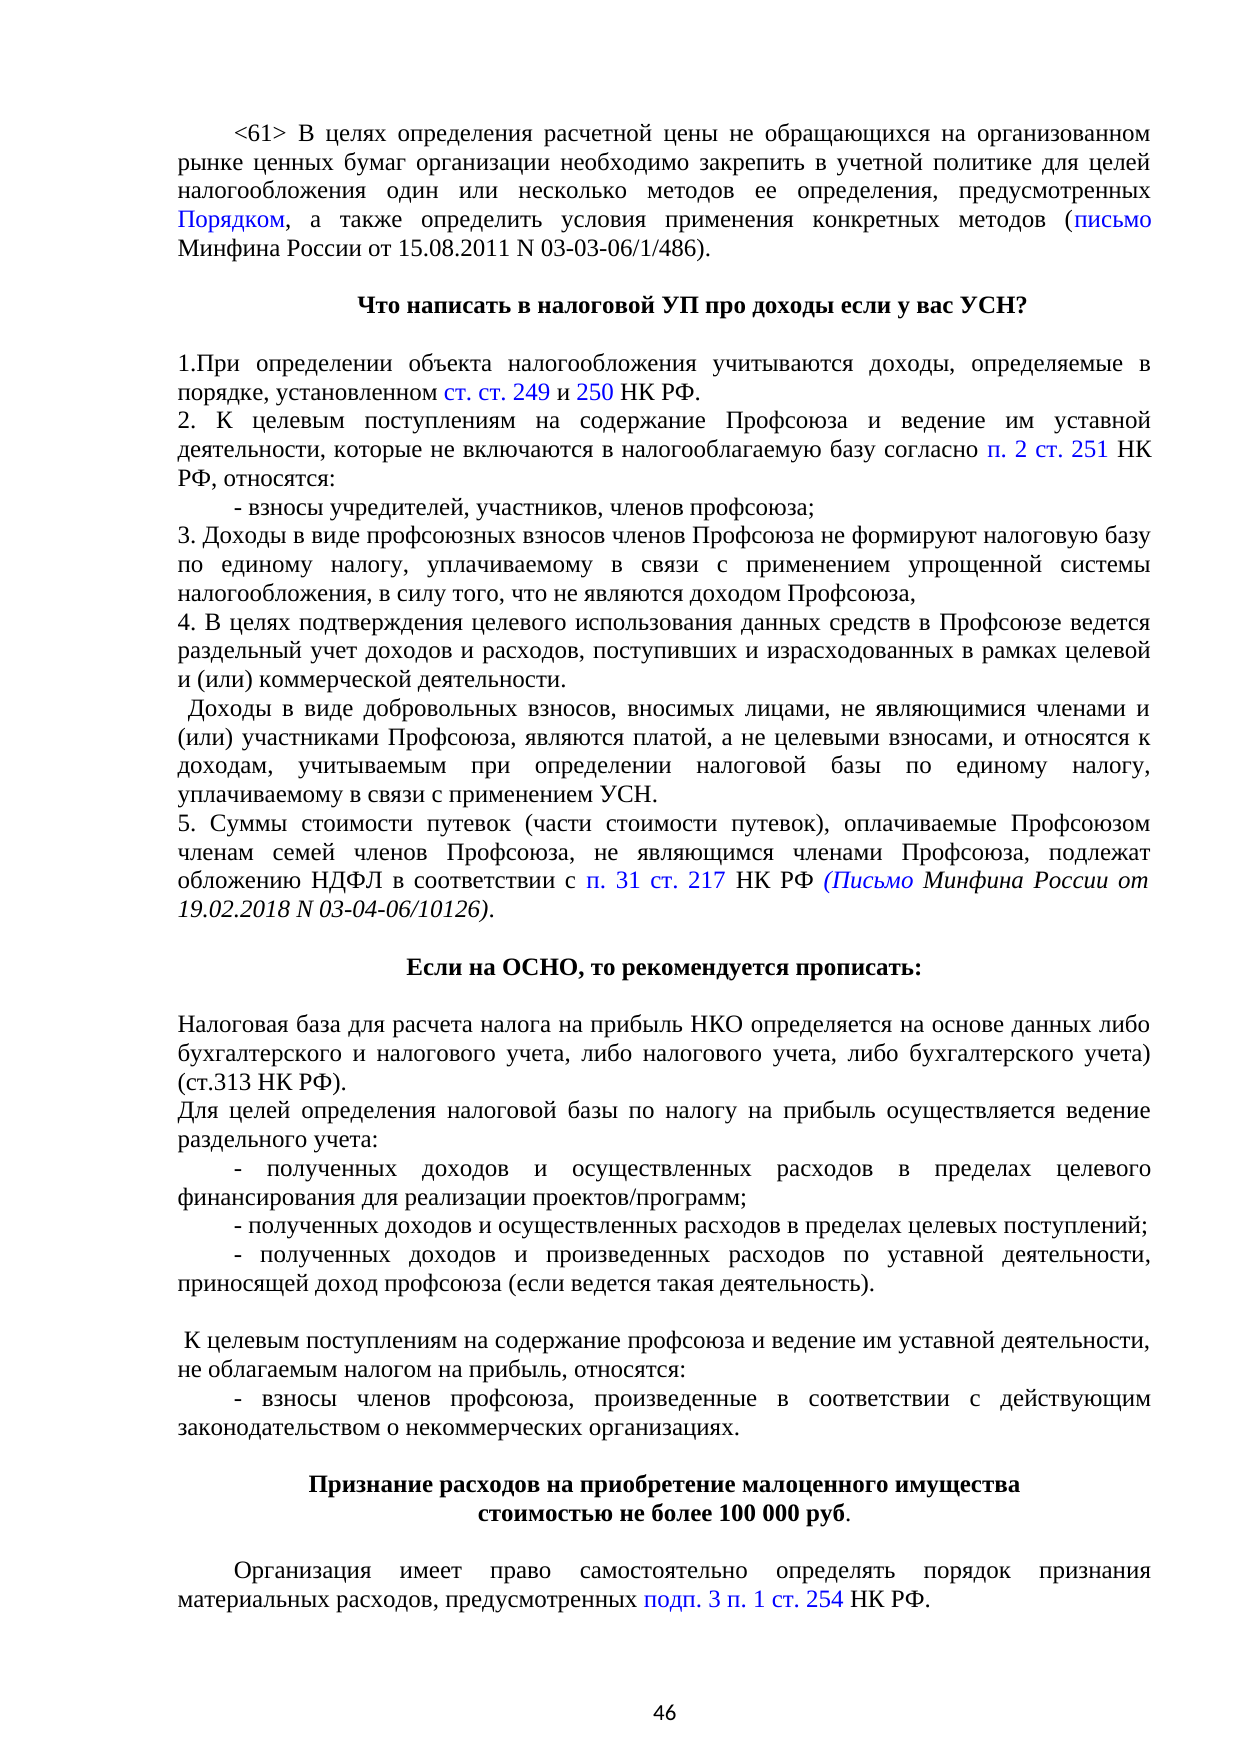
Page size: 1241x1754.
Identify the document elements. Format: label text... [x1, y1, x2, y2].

text 2. К целевым поступлениям на содержание Профсоюза и ведение им уставной деятельности, которые не включаются в налогооблагаемую базу согласно п. 2 ст. 251 НК РФ, относятся: [177, 406, 1152, 492]
text Доходы в виде добровольных взносов, вносимых лицами, не являющимися членами и (или) участниками Профсоюза, являются платой, а не целевыми взносами, и относятся к доходам, учитываемым при определении налоговой базы по единому налогу, уплачиваемому в связи с применением УСН. [177, 693, 1152, 808]
text К целевым поступлениям на содержание профсоюза и ведение им уставной деятельности, не облагаемым налогом на прибыль, относятся: [177, 1326, 1152, 1383]
text 5. Суммы стоимости путевок (части стоимости путевок), оплачиваемые Профсоюзом членам семей членов Профсоюза, не являющимся членами Профсоюза, подлежат обложению НДФЛ в соответствии с п. 31 ст. 217 НК РФ (Письмо Минфина России от 19.02.2018 N 03-04-06/10126). [177, 808, 1152, 923]
text <61> В целях определения расчетной цены не обращающихся на организованном рынке ценных бумаг организации необходимо закрепить в учетной политике для целей налогообложения один или несколько методов ее определения, предусмотренных Порядком, а также определить условия применения конкретных методов (письмо Минфина России от 15.08.2011 N 03-03-06/1/486). [177, 118, 1152, 262]
text - взносы членов профсоюза, произведенные в соответствии с действующим законодательством о некоммерческих организациях. [177, 1383, 1152, 1441]
text Признание расходов на приобретение малоценного имущества [177, 1469, 1152, 1498]
text - взносы учредителей, участников, членов профсоюза; [177, 492, 1152, 521]
text - полученных доходов и осуществленных расходов в пределах целевого финансирования для реализации проектов/программ; [177, 1153, 1152, 1211]
text - полученных доходов и произведенных расходов по уставной деятельности, приносящей доход профсоюза (если ведется такая деятельность). [177, 1239, 1152, 1297]
text стоимостью не более 100 000 руб. [177, 1498, 1152, 1527]
text 4. В целях подтверждения целевого использования данных средств в Профсоюзе ведется раздельный учет доходов и расходов, поступивших и израсходованных в рамках целевой и (или) коммерческой деятельности. [177, 607, 1152, 693]
text Для целей определения налоговой базы по налогу на прибыль осуществляется ведение раздельного учета: [177, 1096, 1152, 1153]
text - полученных доходов и осуществленных расходов в пределах целевых поступлений; [177, 1211, 1152, 1239]
text Налоговая база для расчета налога на прибыль НКО определяется на основе данных либо бухгалтерского и налогового учета, либо налогового учета, либо бухгалтерского учета) (ст.313 НК РФ). [177, 1009, 1152, 1096]
text Что написать в налоговой УП про доходы если у вас УСН? [177, 291, 1152, 319]
text 3. Доходы в виде профсоюзных взносов членов Профсоюза не формируют налоговую базу по единому налогу, уплачиваемому в связи с применением упрощенной системы налогообложения, в силу того, что не являются доходом Профсоюза, [177, 521, 1152, 607]
text Если на ОСНО, то рекомендуется прописать: [177, 952, 1152, 981]
text 1.При определении объекта налогообложения учитываются доходы, определяемые в порядке, установленном ст. ст. 249 и 250 НК РФ. [177, 348, 1152, 406]
text Организация имеет право самостоятельно определять порядок признания материальных расходов, предусмотренных подп. 3 п. 1 ст. 254 НК РФ. [177, 1556, 1152, 1613]
